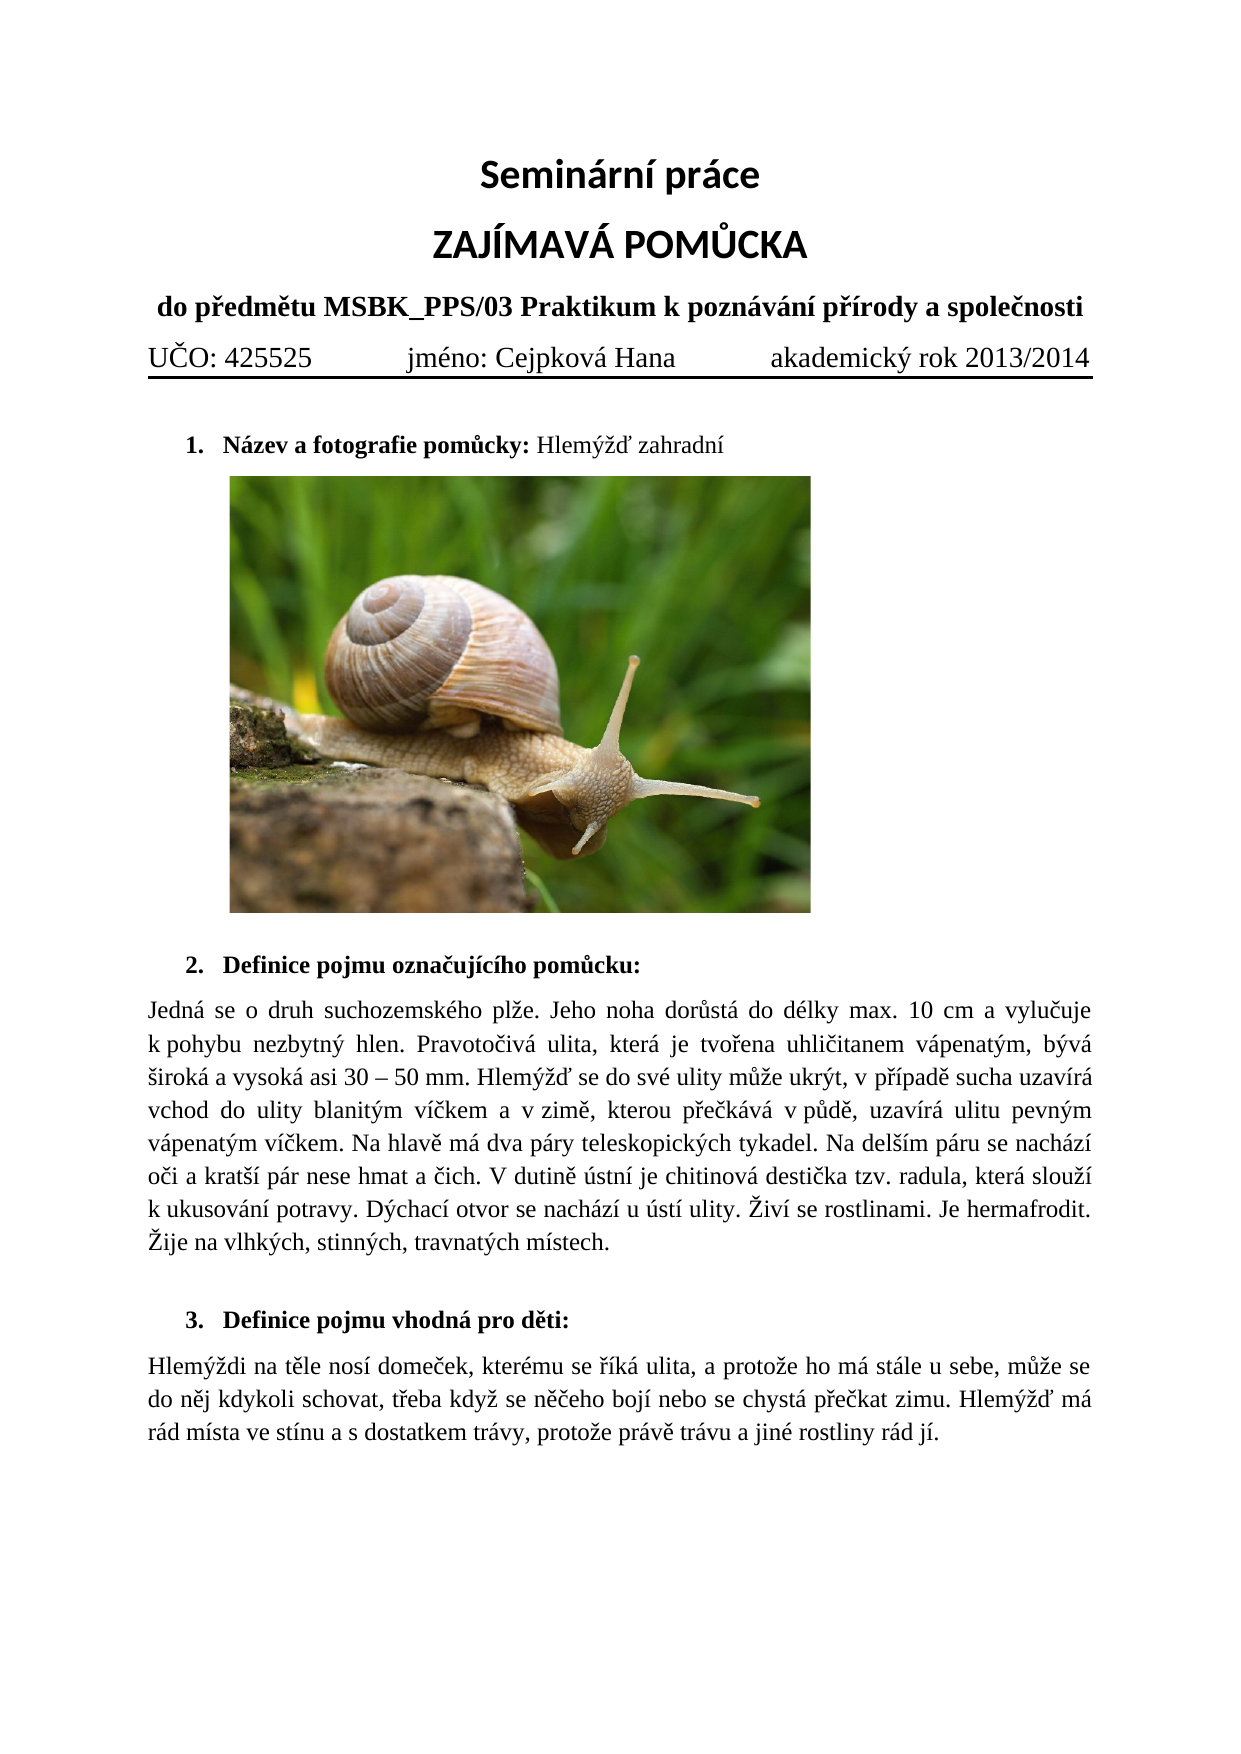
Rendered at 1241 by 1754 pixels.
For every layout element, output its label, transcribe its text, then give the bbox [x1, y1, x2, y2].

text Seminární práce [148, 148, 1093, 198]
text do předmětu MSBK_PPS/03 Praktikum k poznávání přírody a společnosti [148, 289, 1093, 323]
list Definice pojmu označujícího pomůcku: [185, 950, 1093, 979]
picture [229, 476, 811, 913]
text Jedná se o druh suchozemského plže. Jeho noha dorůstá do délky max. 10 cm a vylučuje k pohybu nezbytný hlen. Pravotočivá ulita, která je tvořena uhličitanem vápenatým, bývá široká a vysoká asi 30 – 50 mm. Hlemýžď se do své ulity může ukrýt, v případě sucha uzavírá vchod do ulity blanitým víčkem a v zimě, kterou přečkává v půdě, uzavírá ulitu pevným vápenatým víčkem. Na hlavě má dva páry teleskopických tykadel. Na delším páru se nachází oči a kratší pár nese hmat a čich. V dutině ústní je chitinová destička tzv. radula, která slouží k ukusování potravy. Dýchací otvor se nachází u ústí ulity. Živí se rostlinami. Je hermafrodit. Žije na vlhkých, stinných, travnatých místech. [148, 996, 1093, 1256]
text ZAJÍMAVÁ POMŮCKA [148, 218, 1093, 269]
text Hlemýždi na těle nosí domeček, kterému se říká ulita, a protože ho má stále u sebe, může se do něj kdykoli schovat, třeba když se něčeho bojí nebo se chystá přečkat zimu. Hlemýžď má rád místa ve stínu a s dostatkem trávy, protože právě trávu a jiné rostliny rád jí. [148, 1351, 1093, 1446]
list Název a fotografie pomůcky: Hlemýžď zahradní [185, 430, 1093, 458]
list Definice pojmu vhodná pro děti: [185, 1305, 1093, 1334]
text UČO: 425525 jméno: Cejpková Hana akademický rok 2013/2014 [148, 341, 1093, 376]
